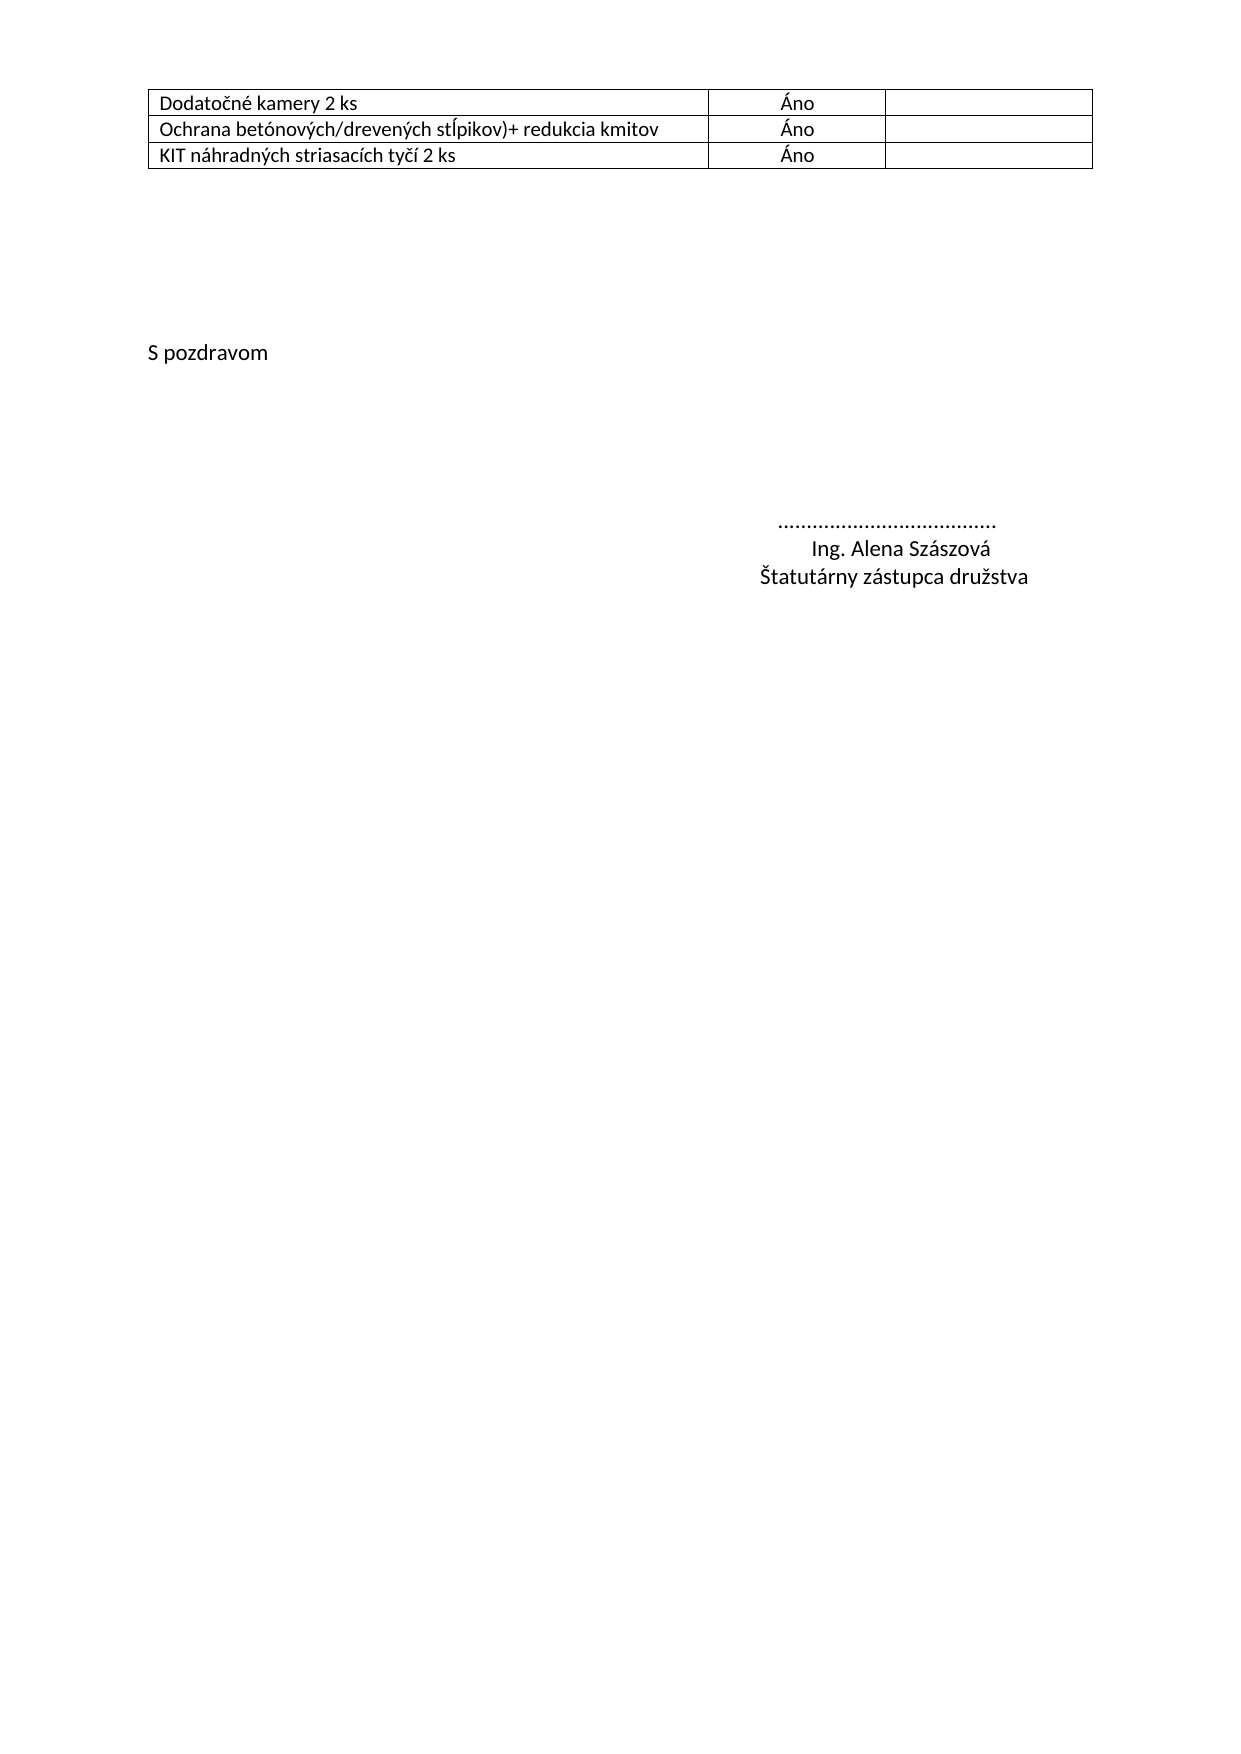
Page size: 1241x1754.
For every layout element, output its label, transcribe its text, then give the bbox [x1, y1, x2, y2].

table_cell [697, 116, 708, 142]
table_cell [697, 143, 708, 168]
text S pozdravom [148, 338, 1093, 366]
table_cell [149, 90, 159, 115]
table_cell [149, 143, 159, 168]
text Ing. Alena Szászová [148, 534, 1093, 562]
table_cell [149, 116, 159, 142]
table_cell [886, 90, 1092, 115]
table_cell [886, 116, 1092, 142]
text ...................................... [369, 506, 1093, 534]
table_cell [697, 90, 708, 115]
table_cell [886, 143, 1092, 168]
text Štatutárny zástupca družstva [516, 562, 1093, 590]
